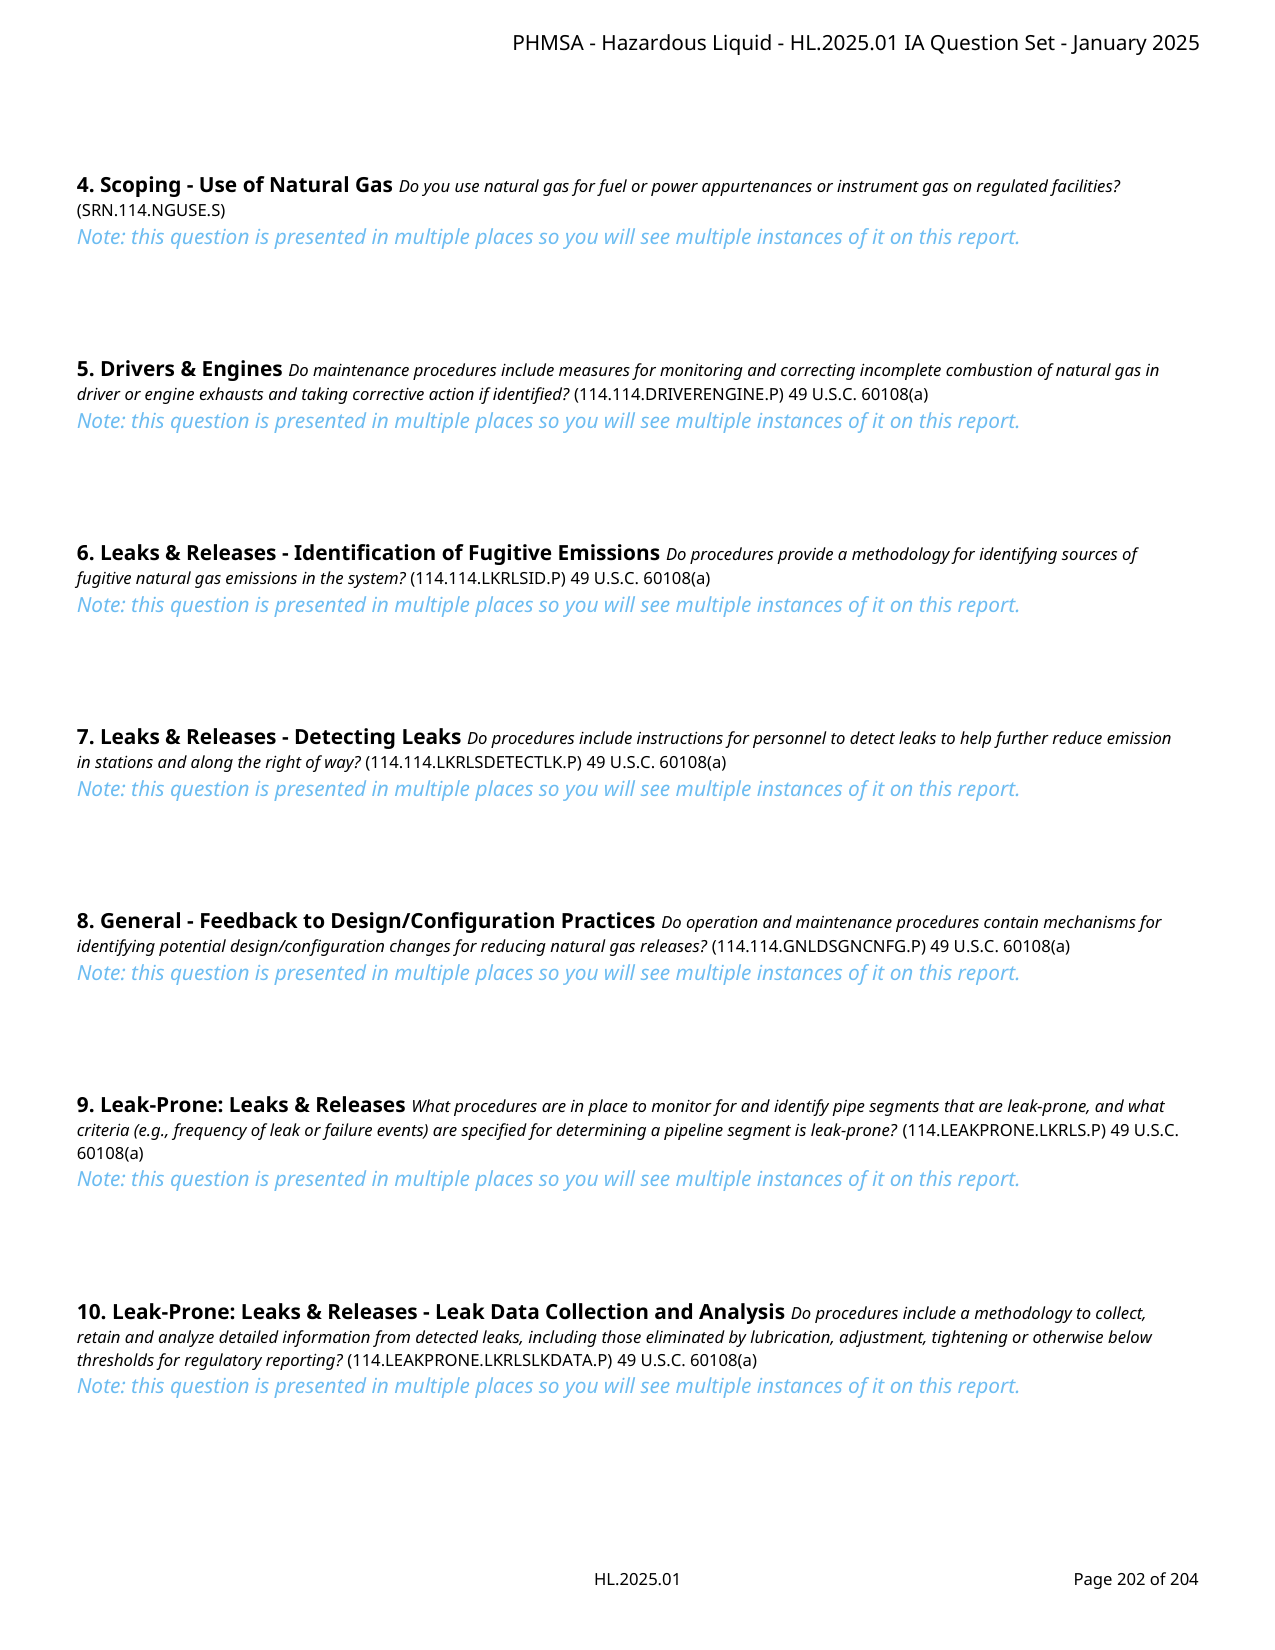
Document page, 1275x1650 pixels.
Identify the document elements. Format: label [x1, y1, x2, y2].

table_header [75, 693, 1200, 876]
table_header [75, 1267, 1200, 1474]
table_header [75, 1060, 1200, 1267]
table_header [75, 325, 1200, 508]
table_header [75, 509, 1200, 692]
table_header [75, 141, 1200, 324]
table_header [75, 876, 1200, 1060]
